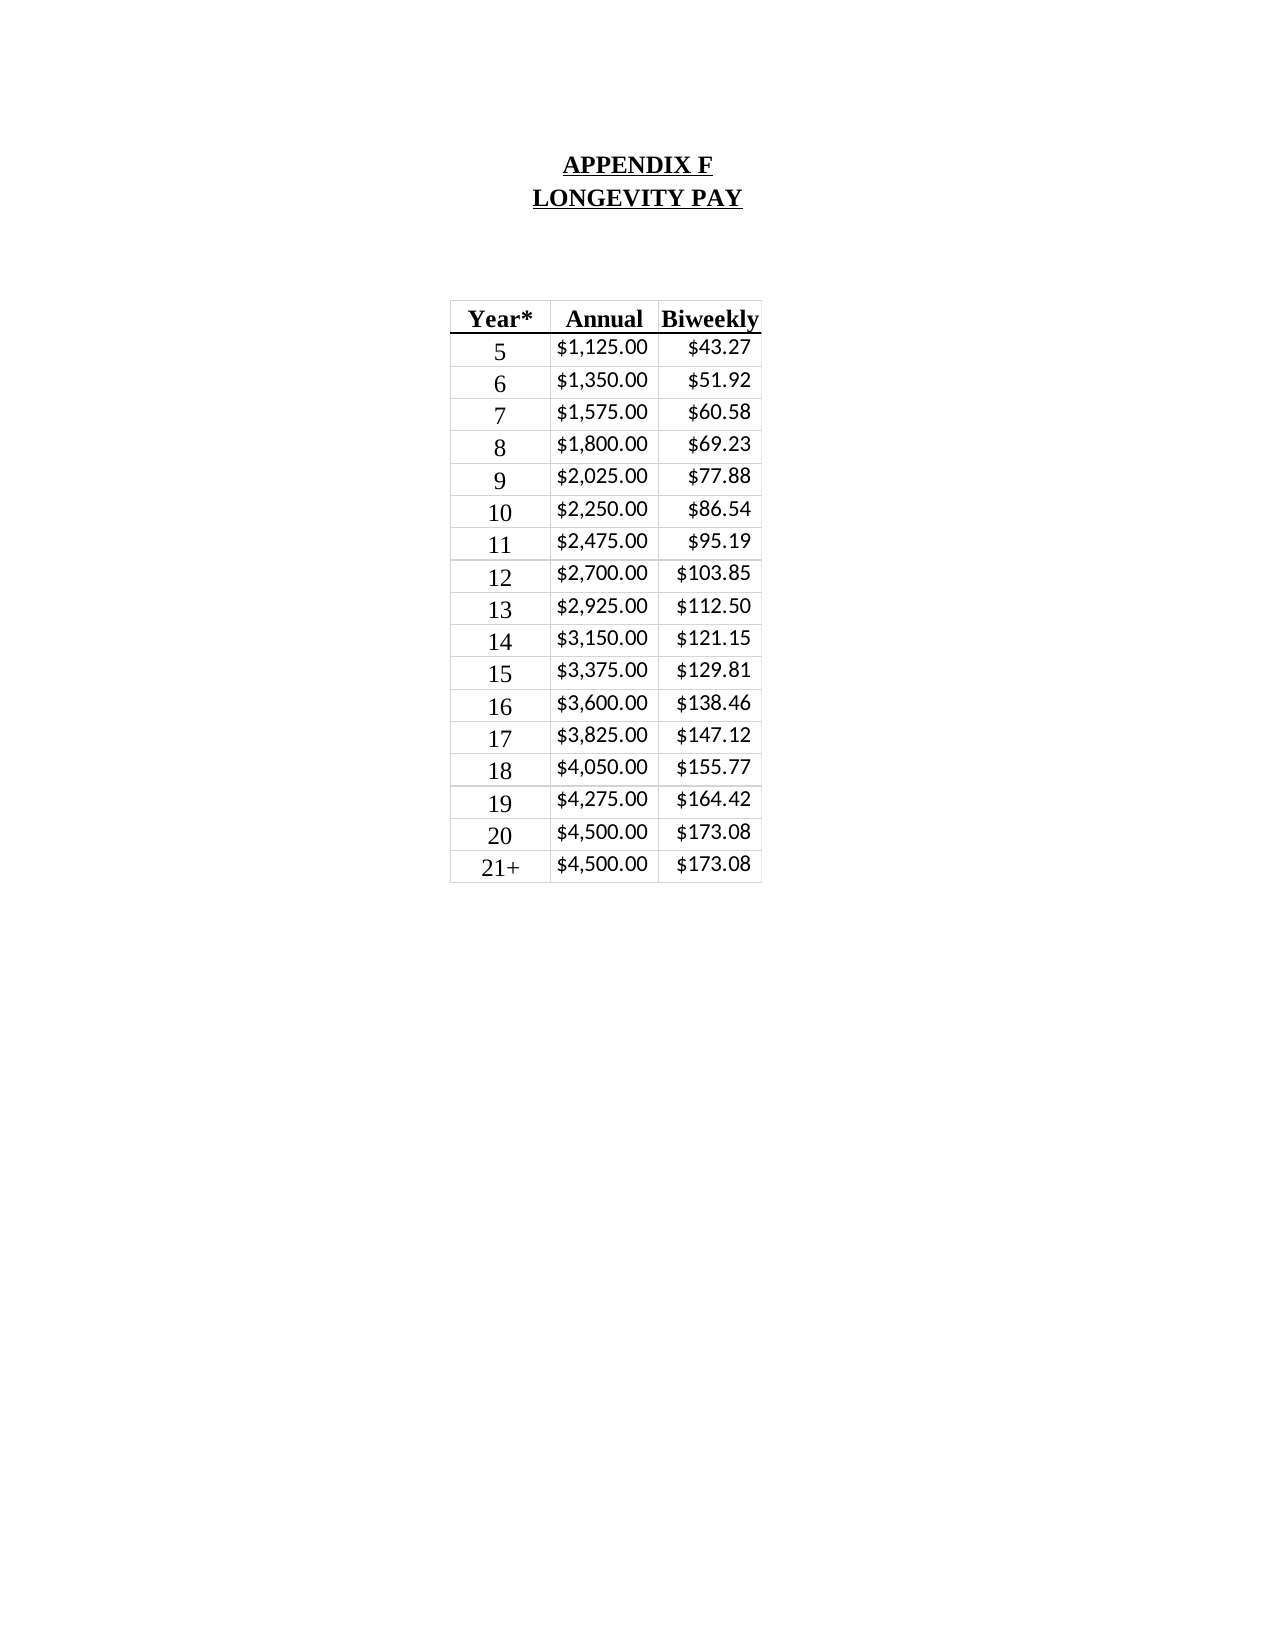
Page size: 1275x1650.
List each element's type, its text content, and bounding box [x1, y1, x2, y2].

text LONGEVITY PAY [150, 183, 1125, 212]
text APPENDIX F [150, 150, 1125, 179]
